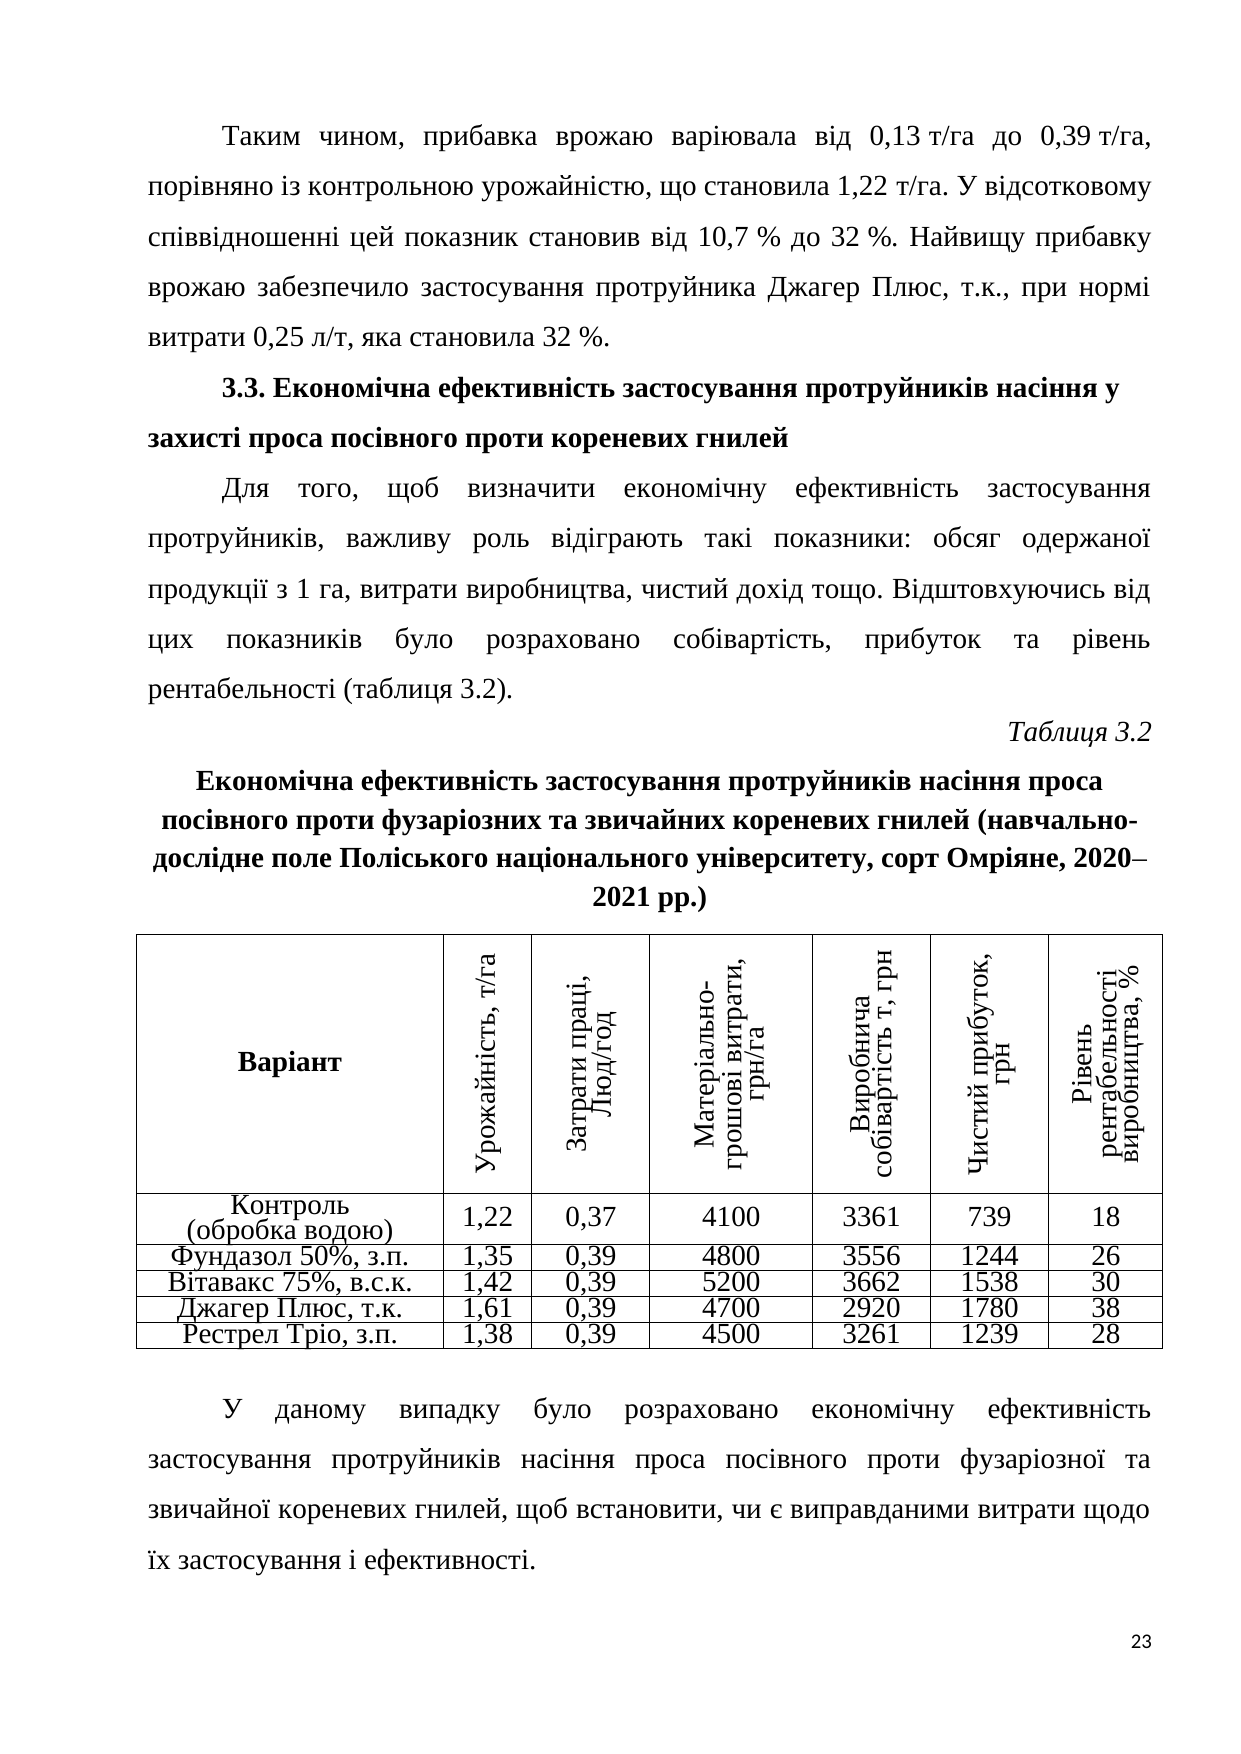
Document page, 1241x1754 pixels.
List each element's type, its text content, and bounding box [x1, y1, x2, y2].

text Для того, щоб визначити економічну ефективність застосування протруйників, важливу роль відіграють такі показники: обсяг одержаної продукції з 1 га, витрати виробництва, чистий дохід тощо. Відштовхуючись від цих показників було розраховано собівартість, прибуток та рівень рентабельності (таблиця 3.2). [148, 470, 1152, 705]
table_cell 1244 [931, 1245, 1048, 1270]
table_cell 30 [1049, 1271, 1162, 1296]
table_cell 1,61 [444, 1297, 531, 1322]
text 3.3. Економічна ефективність застосування протруйників насіння у захисті проса посівного проти кореневих гнилей [148, 370, 1152, 453]
table_cell 1538 [931, 1271, 1048, 1296]
table_cell 4800 [650, 1245, 812, 1270]
table_cell 38 [1049, 1297, 1162, 1322]
table_cell 3662 [813, 1271, 930, 1296]
table_cell 1,35 [444, 1245, 531, 1270]
table_cell 0,39 [532, 1245, 649, 1270]
table_cell 2920 [813, 1297, 930, 1322]
table_cell 3261 [813, 1323, 930, 1348]
table_header Матеріально-грошові витрати, грн/га [650, 935, 812, 1193]
table_cell 1,38 [444, 1323, 531, 1348]
table_cell Вітавакс 75%, в.с.к. [137, 1271, 443, 1296]
table_cell 0,39 [532, 1297, 649, 1322]
text Економічна ефективність застосування протруйників насіння проса посівного проти фузаріозних та звичайних кореневих гнилей (навчально-дослідне поле Поліського національного університету, сорт Омріяне, 2020–2021 рр.) [148, 763, 1152, 913]
table_header Виробнича собівартість т, грн [813, 935, 930, 1193]
table_cell 1239 [931, 1323, 1048, 1348]
table_cell 28 [1049, 1323, 1162, 1348]
table_header Чистий прибуток, грн [931, 935, 1048, 1193]
table_cell 4500 [650, 1323, 812, 1348]
table_cell 0,39 [532, 1271, 649, 1296]
table_cell 1780 [931, 1297, 1048, 1322]
table_cell 739 [931, 1194, 1048, 1244]
table_cell Контроль (обробка водою) [137, 1194, 443, 1244]
text У даному випадку було розраховано економічну ефективність застосування протруйників насіння проса посівного проти фузаріозної та звичайної кореневих гнилей, щоб встановити, чи є виправданими витрати щодо їх застосування і ефективності. [148, 1391, 1152, 1576]
table_cell 5200 [650, 1271, 812, 1296]
table_cell 4700 [650, 1297, 812, 1322]
table_cell Джагер Плюс, т.к. [137, 1297, 443, 1322]
table_cell 26 [1049, 1245, 1162, 1270]
table_header Рівень рентабельності виробництва, % [1049, 935, 1162, 1193]
table_cell 1,22 [444, 1194, 531, 1244]
text Таким чином, прибавка врожаю варіювала від 0,13 т/га до 0,39 т/га, порівняно із контрольною урожайністю, що становила 1,22 т/га. У відсотковому співвідношенні цей показник становив від 10,7 % до 32 %. Найвищу прибавку врожаю забезпечило застосування протруйника Джагер Плюс, т.к., при нормі витрати 0,25 л/т, яка становила 32 %. [148, 118, 1152, 353]
table_cell 0,37 [532, 1194, 649, 1244]
table_header Варіант [137, 935, 443, 1193]
text Таблиця 3.2 [148, 722, 1152, 747]
table_cell 3556 [813, 1245, 930, 1270]
table_cell 1,42 [444, 1271, 531, 1296]
table_cell 3361 [813, 1194, 930, 1244]
table_header Затрати праці, Люд/год [532, 935, 649, 1193]
table_cell Рестрел Тріо, з.п. [137, 1323, 443, 1348]
table_cell Фундазол 50%, з.п. [137, 1245, 443, 1270]
table_cell 4100 [650, 1194, 812, 1244]
table_header Урожайність, т/га [444, 935, 531, 1193]
table_cell 0,39 [532, 1323, 649, 1348]
table_cell 18 [1049, 1194, 1162, 1244]
